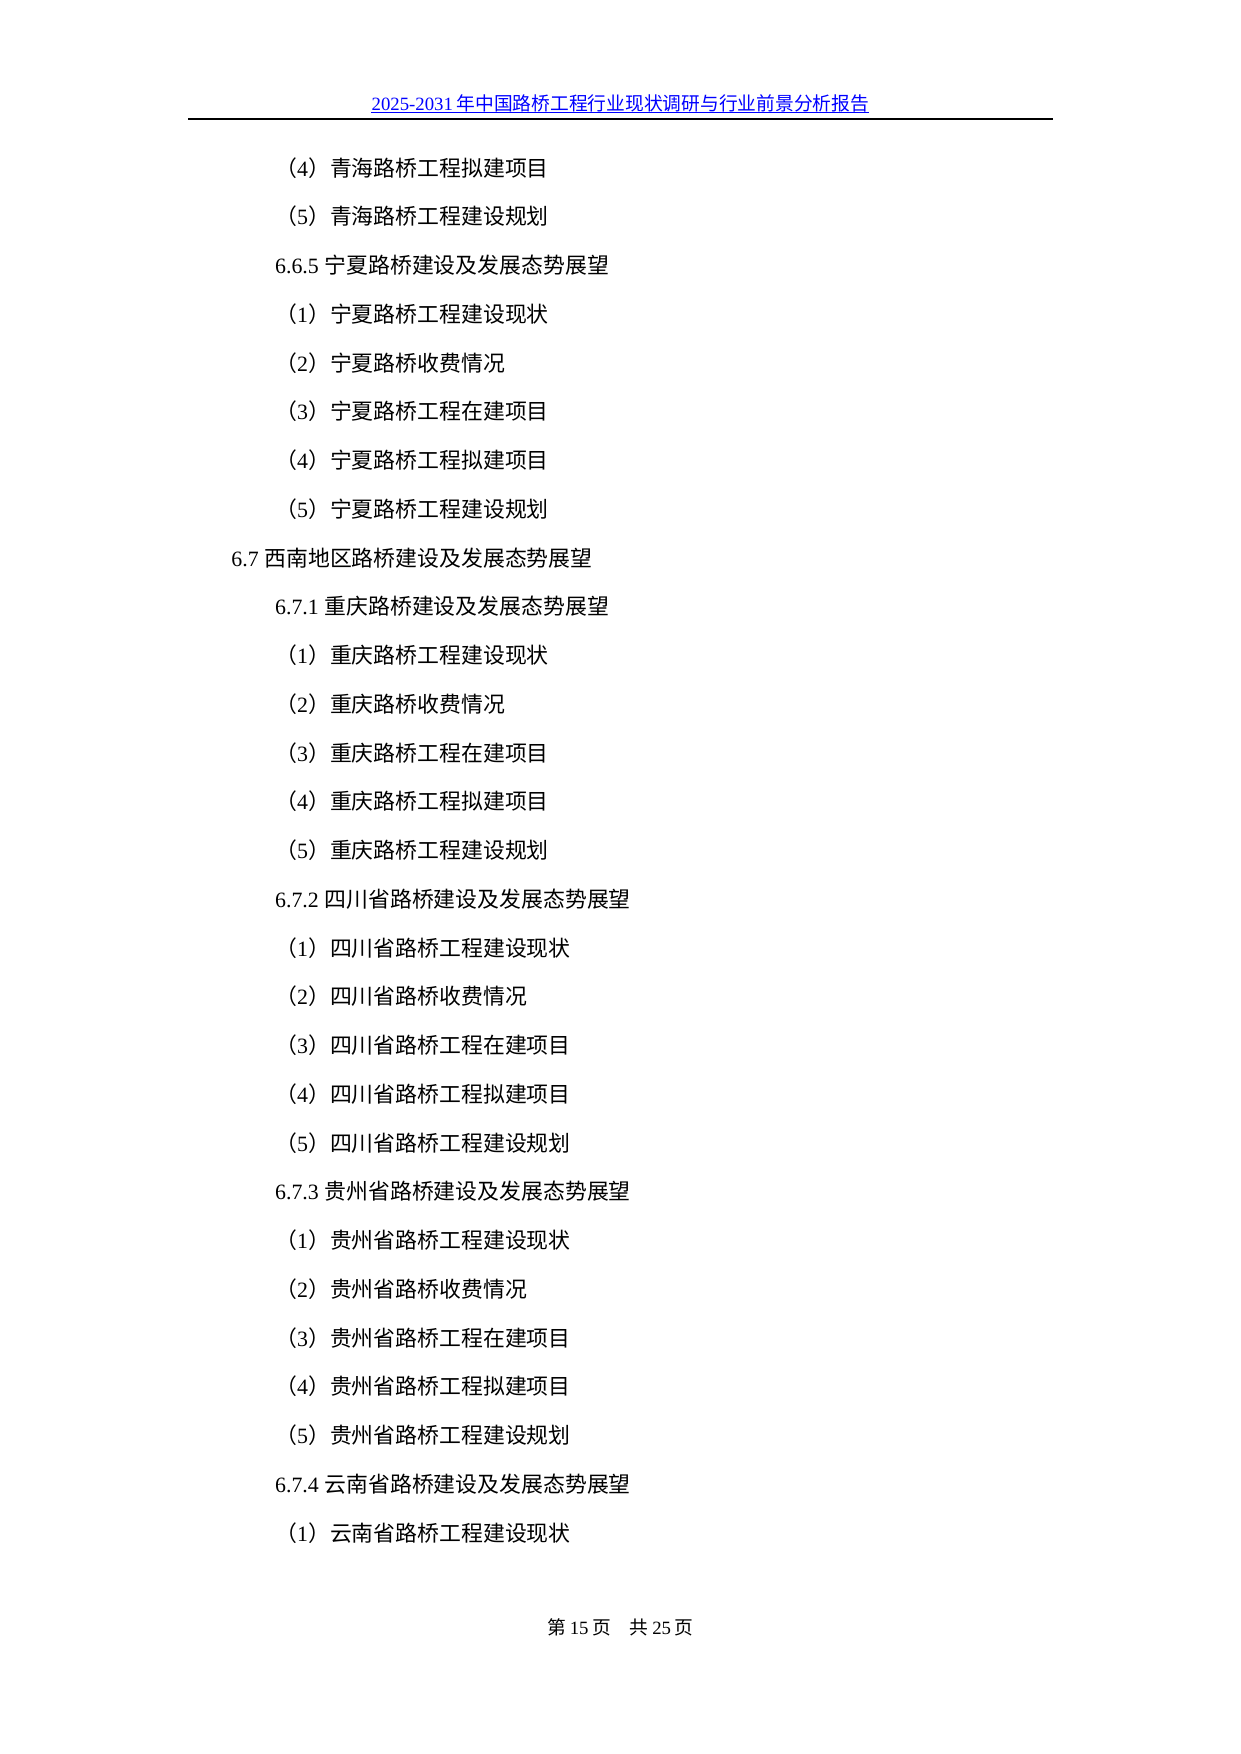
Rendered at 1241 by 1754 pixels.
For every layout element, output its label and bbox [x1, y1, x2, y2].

text [187, 150, 1053, 1548]
